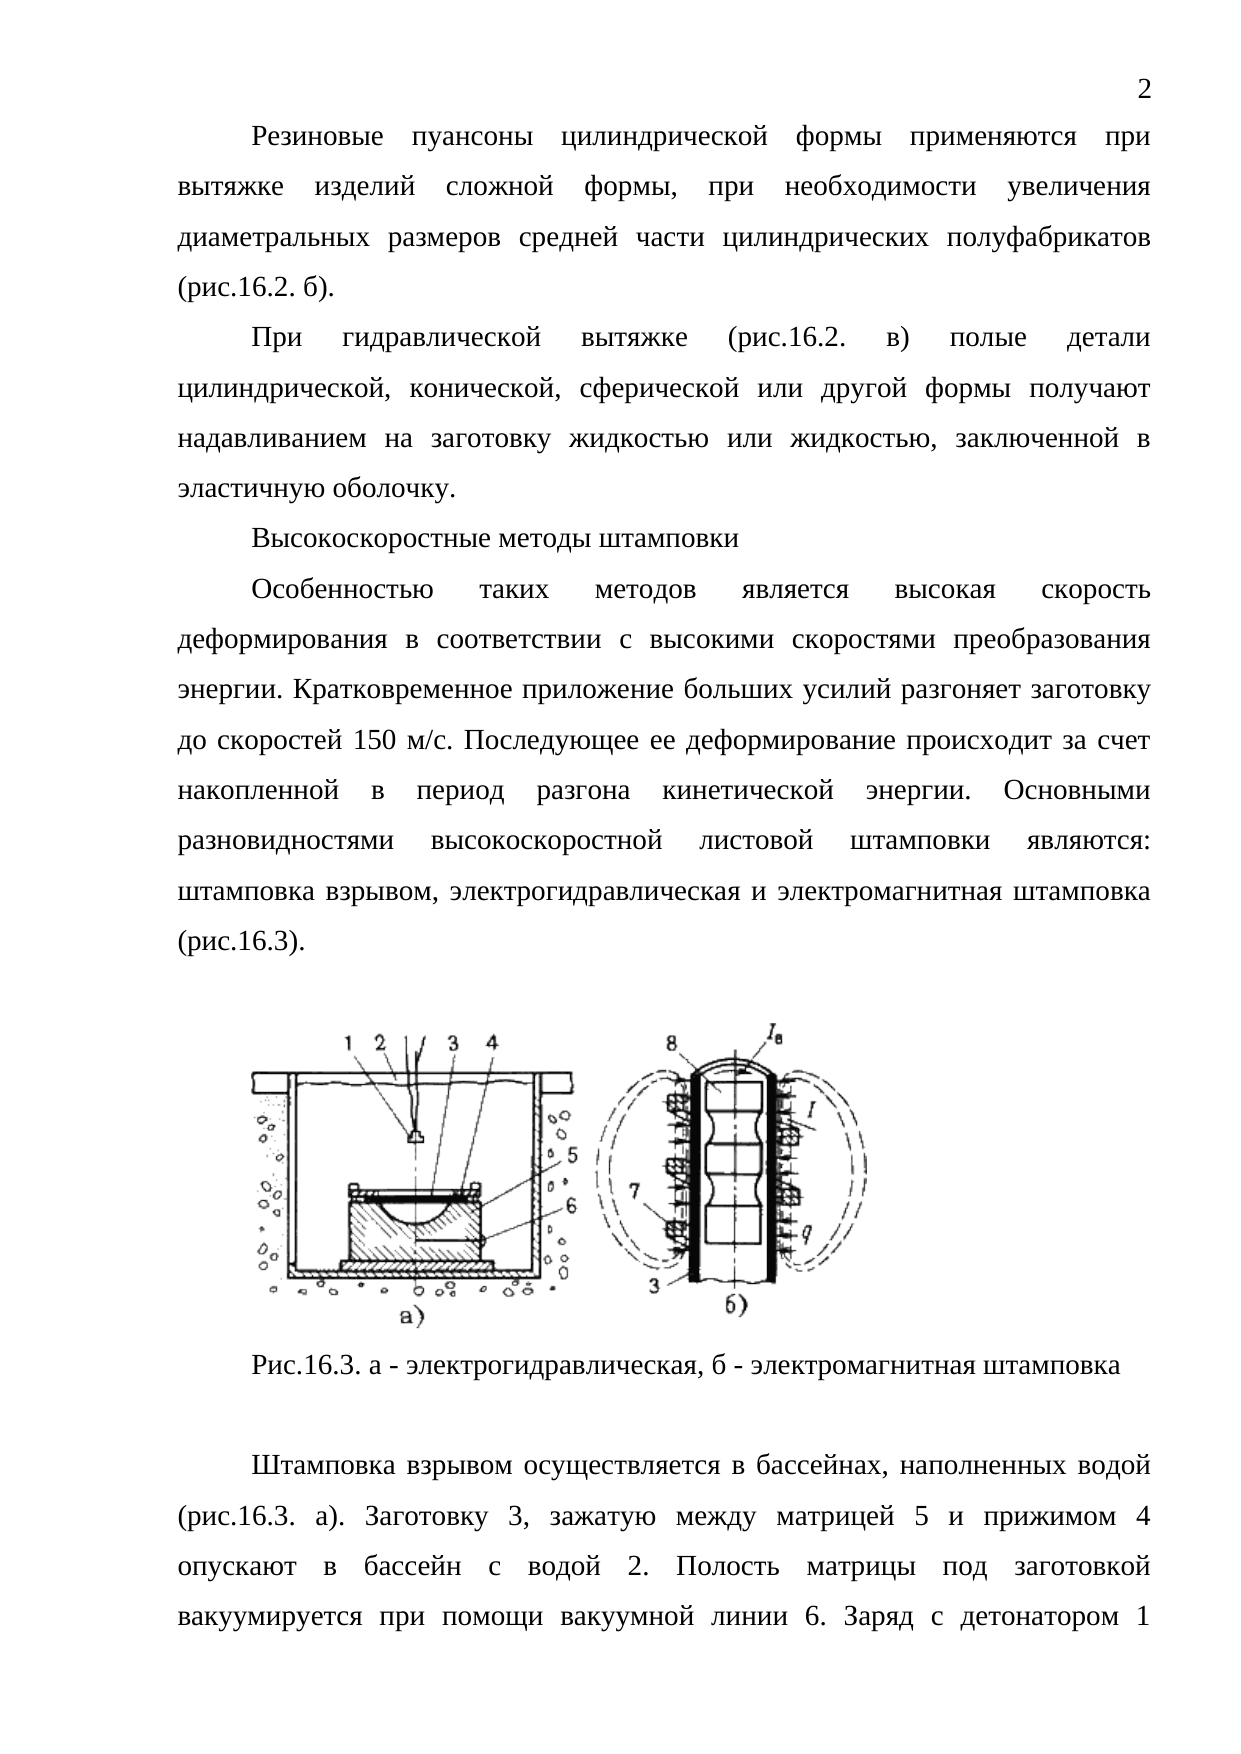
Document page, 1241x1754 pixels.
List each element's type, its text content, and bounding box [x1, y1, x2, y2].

text Высокоскоростные методы штамповки [177, 521, 1152, 554]
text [177, 1447, 1152, 1632]
picture [251, 1023, 867, 1330]
text Резиновые пуансоны цилиндрической формы применяются при вытяжке изделий сложной формы, при необходимости увеличения диаметральных размеров средней части цилиндрических полуфабрикатов (рис.16.2. б). [177, 118, 1152, 303]
text Рис.16.3. а - электрогидравлическая, б - электромагнитная штамповка [177, 1347, 1152, 1380]
text Особенностью таких методов является высокая скорость деформирования в соответствии с высокими скоростями преобразования энергии. Кратковременное приложение больших усилий разгоняет заготовку до скоростей 150 м/с. Последующее ее деформирование происходит за счет накопленной в период разгона кинетической энергии. Основными разновидностями высокоскоростной листовой штамповки являются: штамповка взрывом, электрогидравлическая и электромагнитная штамповка (рис.16.3). [177, 571, 1152, 957]
text При гидравлической вытяжке (рис.16.2. в) полые детали цилиндрической, конической, сферической или другой формы получают надавливанием на заготовку жидкостью или жидкостью, заключенной в эластичную оболочку. [177, 319, 1152, 504]
